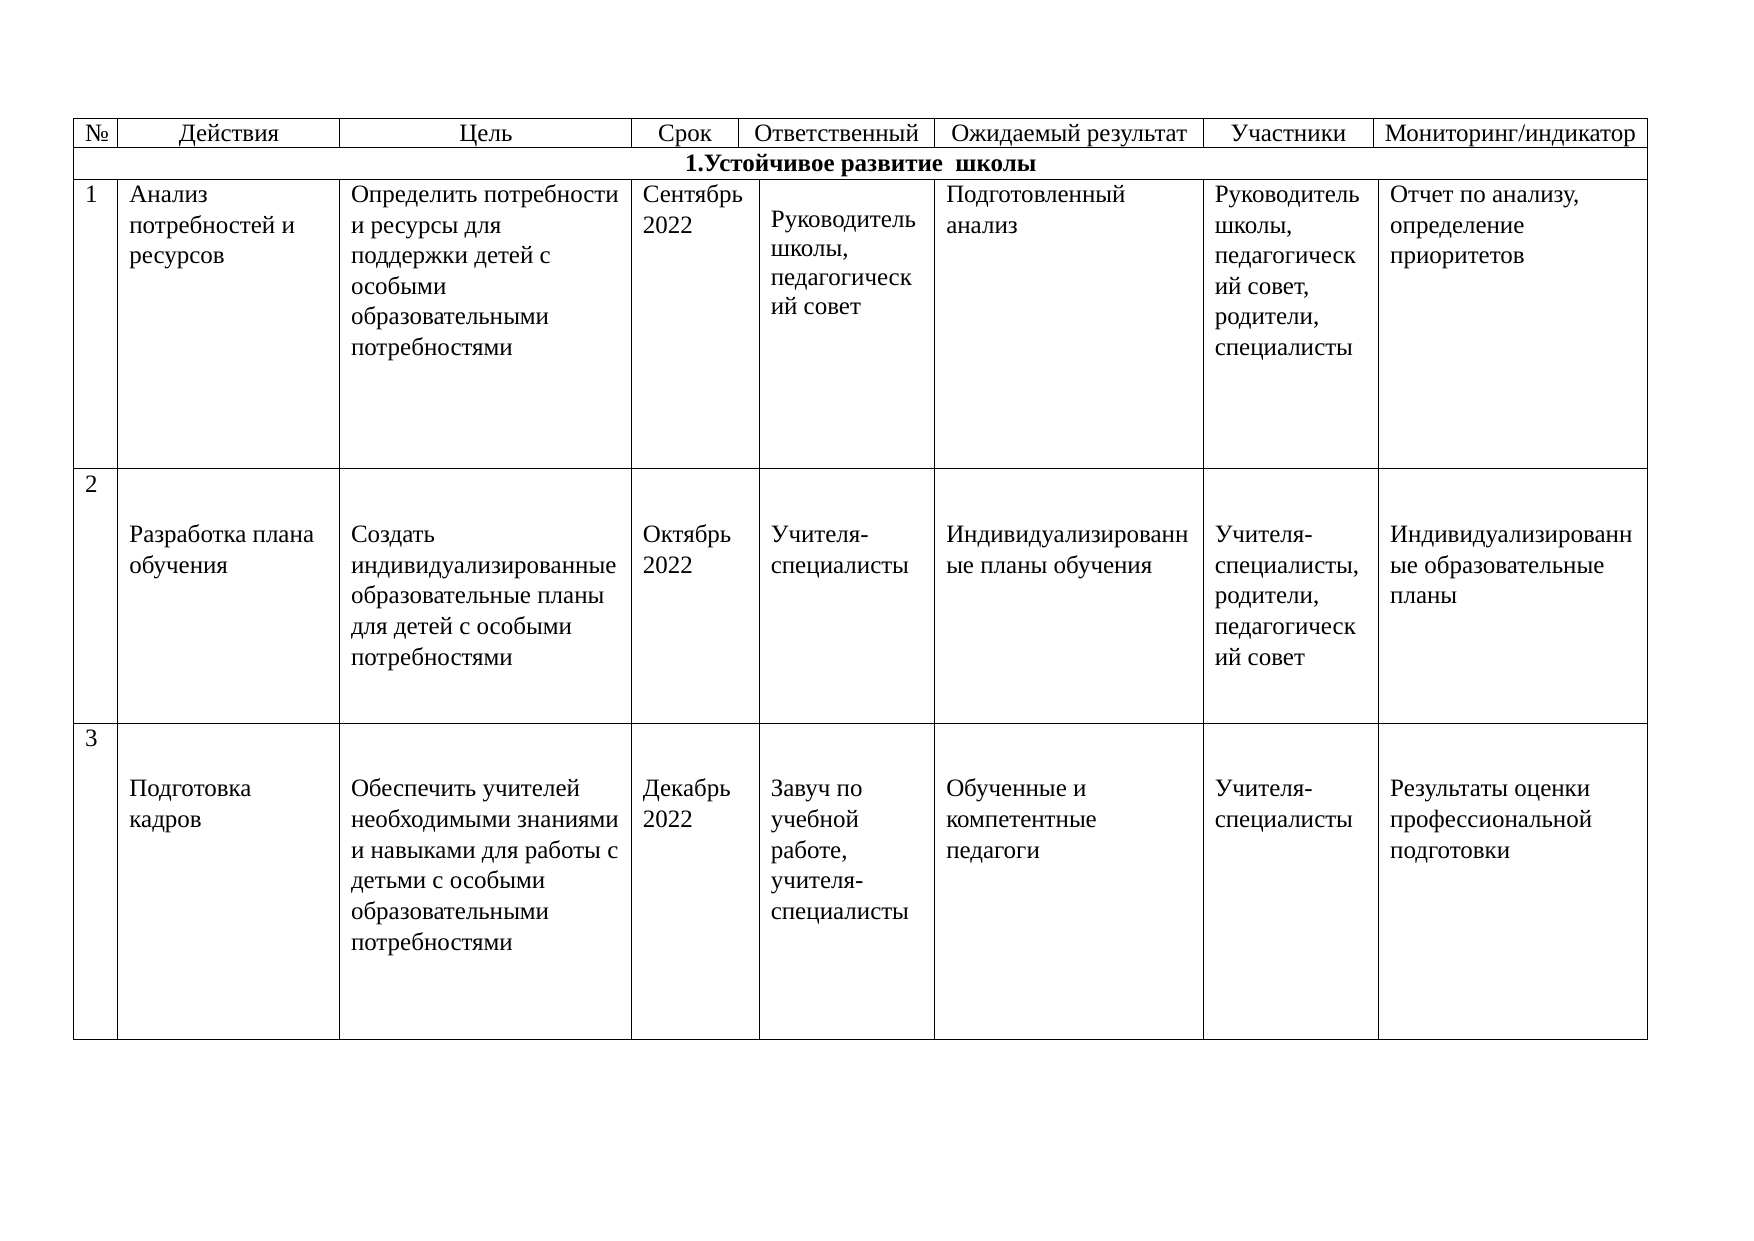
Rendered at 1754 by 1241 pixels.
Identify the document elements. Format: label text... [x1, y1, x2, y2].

table_cell Отчет по анализу, определение приоритетов [1379, 180, 1647, 468]
table_cell Мониторинг/индикатор [1374, 119, 1647, 147]
table_cell Участники [1204, 119, 1373, 147]
table_cell Ответственный [739, 119, 934, 147]
table_cell 3 [74, 724, 117, 1038]
table_cell Октябрь 2022 [632, 469, 759, 722]
table_cell Результаты оценки профессиональной подготовки [1379, 724, 1647, 1038]
table_cell Подготовка кадров [118, 724, 339, 1038]
table_cell Подготовленный анализ [935, 180, 1203, 468]
table_cell Руководитель школы, педагогический совет, родители, специалисты [1204, 180, 1378, 468]
table_cell Разработка плана обучения [118, 469, 339, 722]
table_cell Декабрь 2022 [632, 724, 759, 1038]
table_cell Обеспечить учителей необходимыми знаниями и навыками для работы с детьми с особыми образовательными потребностями [340, 724, 631, 1038]
table_cell Действия [118, 119, 339, 147]
table_cell Индивидуализированные образовательные планы [1379, 469, 1647, 722]
table_cell 1.Устойчивое развитие школы [74, 148, 1647, 178]
table_cell Сентябрь 2022 [632, 180, 759, 468]
table_cell Учителя-специалисты [760, 469, 934, 722]
table_cell Учителя-специалисты, родители, педагогический совет [1204, 469, 1378, 722]
table_cell Определить потребности и ресурсы для поддержки детей с особыми образовательными потребностями [340, 180, 631, 468]
table_cell 2 [74, 469, 117, 722]
table_cell Создать индивидуализированные образовательные планы для детей с особыми потребностями [340, 469, 631, 722]
table_cell № [74, 119, 117, 147]
table_cell Индивидуализированные планы обучения [935, 469, 1203, 722]
table_cell Анализ потребностей и ресурсов [118, 180, 339, 468]
table_cell Срок [632, 119, 738, 147]
table_cell Ожидаемый результат [935, 119, 1203, 147]
table_cell Завуч по учебной работе, учителя-специалисты [760, 724, 934, 1038]
table_cell 1 [74, 180, 117, 468]
table_cell Учителя-специалисты [1204, 724, 1378, 1038]
table_cell Обученные и компетентные педагоги [935, 724, 1203, 1038]
table_cell Цель [340, 119, 631, 147]
table_cell Руководитель школы, педагогический совет [760, 180, 934, 468]
